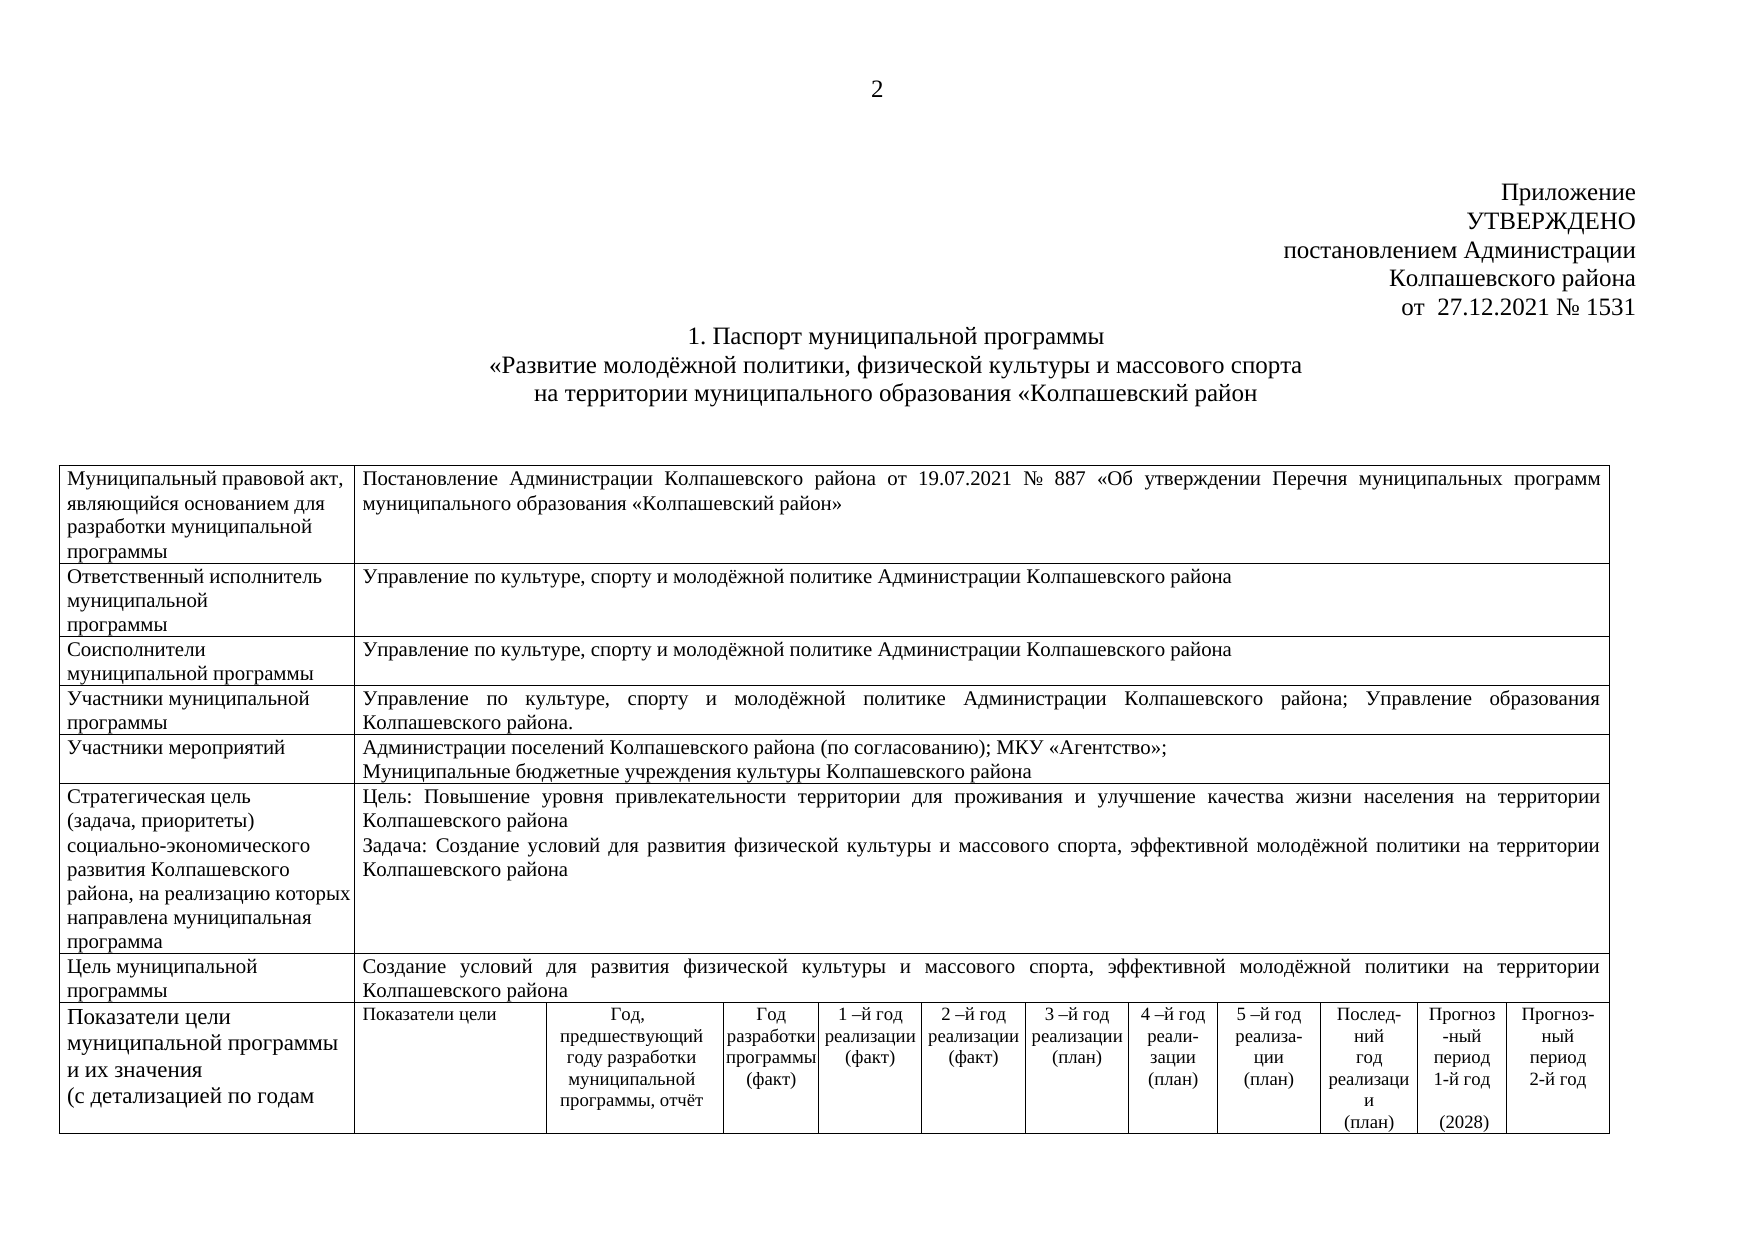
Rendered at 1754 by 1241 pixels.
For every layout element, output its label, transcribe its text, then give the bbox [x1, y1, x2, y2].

table_cell Цель муниципальной программы [60, 954, 354, 1002]
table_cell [1418, 1003, 1506, 1132]
table_cell Участники муниципальной программы [60, 686, 354, 734]
text Колпашевского района [118, 263, 1636, 292]
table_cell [1321, 1003, 1417, 1132]
text на территории муниципального образования «Колпашевский район [156, 378, 1636, 407]
table_cell Показатели цели [355, 1003, 546, 1132]
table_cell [1026, 1003, 1128, 1132]
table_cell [819, 1003, 921, 1132]
table_cell Стратегическая цель (задача, приоритеты) социально-экономического развития Колпашевского района, на реализацию которых направлена муниципальная программа [60, 784, 354, 953]
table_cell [724, 1003, 818, 1132]
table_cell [1507, 1003, 1609, 1132]
text УТВЕРЖДЕНО [118, 206, 1636, 235]
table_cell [1218, 1003, 1320, 1132]
table_cell Управление по культуре, спорту и молодёжной политике Администрации Колпашевского района [355, 637, 1609, 685]
table_cell Создание условий для развития физической культуры и массового спорта, эффективной молодёжной политики на территории Колпашевского района [355, 954, 1609, 1002]
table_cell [60, 1003, 354, 1132]
text «Развитие молодёжной политики, физической культуры и массового спорта [156, 350, 1636, 378]
text постановлением Администрации [118, 235, 1636, 263]
table_cell Участники мероприятий [60, 735, 354, 783]
table_cell Соисполнители муниципальной программы [60, 637, 354, 685]
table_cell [922, 1003, 1025, 1132]
table_cell Ответственный исполнитель муниципальной программы [60, 564, 354, 636]
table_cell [547, 1003, 723, 1132]
text от 27.12.2021 № 1531 [118, 292, 1636, 321]
table_cell Управление по культуре, спорту и молодёжной политике Администрации Колпашевского района [355, 564, 1609, 636]
table_cell Цель: Повышение уровня привлекательности территории для проживания и улучшение качества жизни населения на территории Колпашевского района Задача: Создание условий для развития физической культуры и массового спорта, эффективной молодёжной политики на территории Колпашевского района [355, 784, 1609, 953]
table_cell Администрации поселений Колпашевского района (по согласованию); МКУ «Агентство»; Муниципальные бюджетные учреждения культуры Колпашевского района [355, 735, 1609, 783]
table_header Постановление Администрации Колпашевского района от 19.07.2021 № 887 «Об утверждении Перечня муниципальных программ муниципального образования «Колпашевский район» [355, 466, 1609, 563]
text 1. Паспорт муниципальной программы [156, 321, 1636, 350]
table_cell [1129, 1003, 1217, 1132]
text Приложение [118, 177, 1636, 206]
table_header Муниципальный правовой акт, являющийся основанием для разработки муниципальной программы [60, 466, 354, 563]
table_cell Управление по культуре, спорту и молодёжной политике Администрации Колпашевского района; Управление образования Колпашевского района. [355, 686, 1609, 734]
